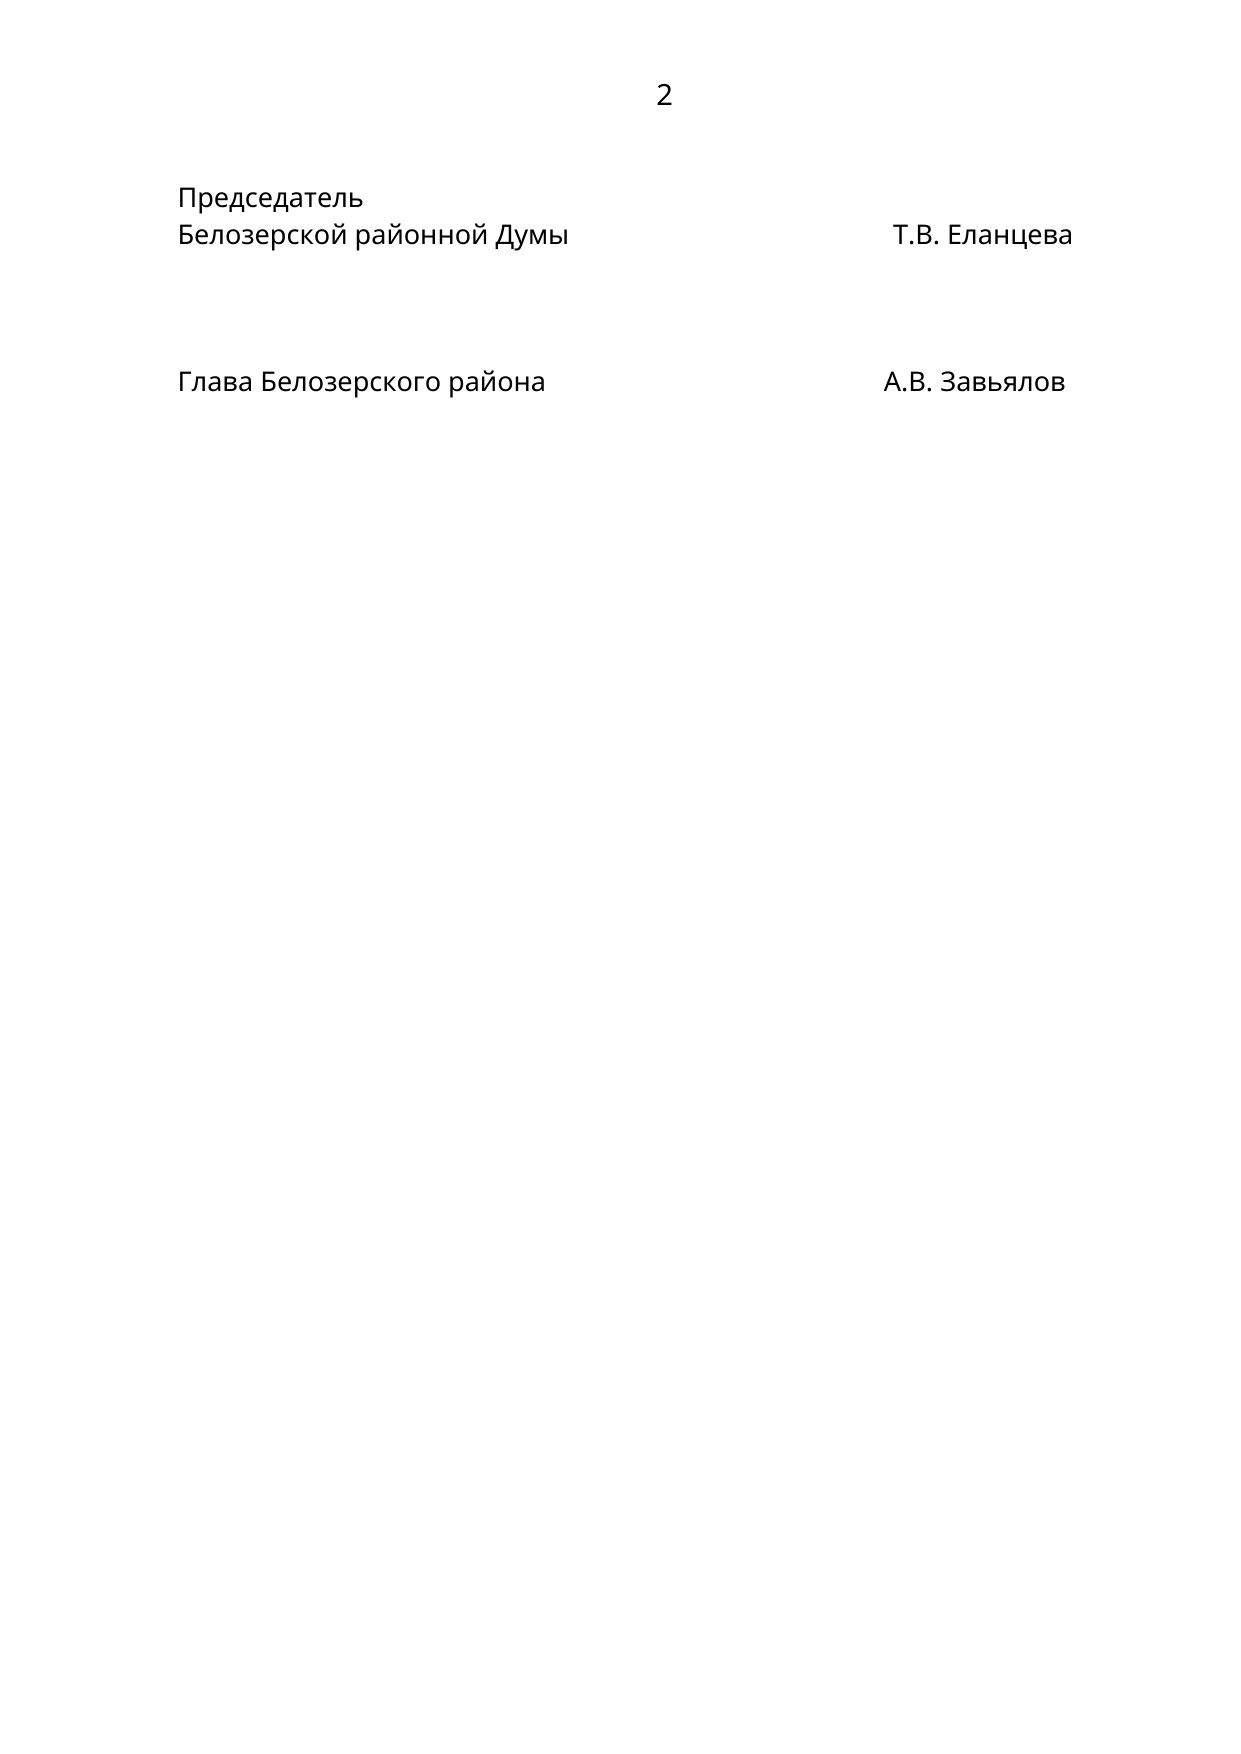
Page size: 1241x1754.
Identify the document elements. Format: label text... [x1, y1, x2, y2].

text Белозерской районной Думы Т.В. Еланцева [177, 215, 1122, 252]
text Председатель [177, 178, 1122, 215]
text Глава Белозерского района А.В. Завьялов [177, 363, 1122, 399]
